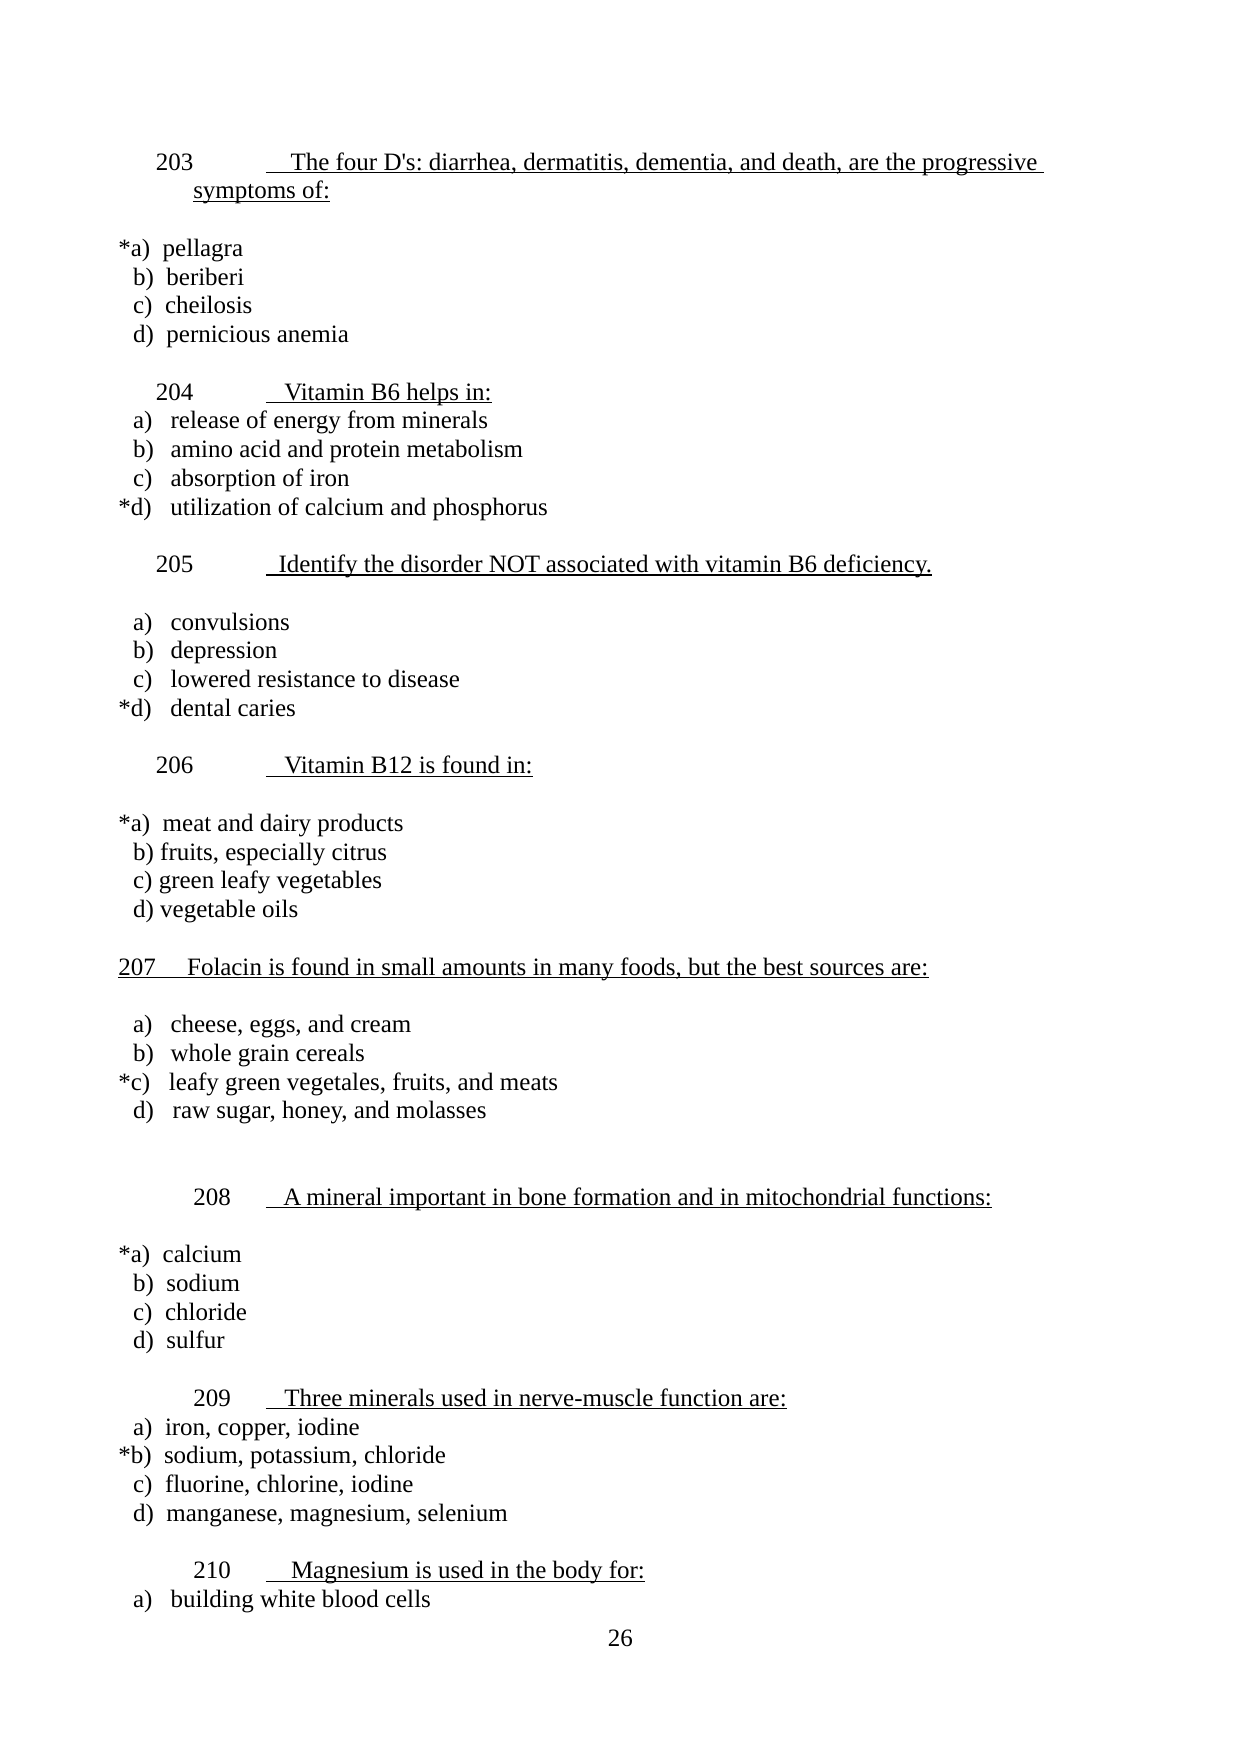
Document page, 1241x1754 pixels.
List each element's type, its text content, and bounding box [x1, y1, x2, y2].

text c) green leafy vegetables [133, 866, 1122, 894]
text c) chloride [133, 1297, 1122, 1326]
list convulsions [133, 607, 1122, 636]
text *d) dental caries [118, 693, 1122, 722]
text 207 Folacin is found in small amounts in many foods, but the best sources are: [118, 952, 1122, 981]
list Vitamin B12 is found in: [156, 751, 1122, 779]
text d) vegetable oils [133, 894, 1122, 923]
list A mineral important in bone formation and in mitochondrial functions: [193, 1182, 1122, 1211]
list building white blood cells [133, 1584, 1122, 1613]
text *b) sodium, potassium, chloride [118, 1441, 1122, 1469]
list lowered resistance to disease [133, 664, 1122, 693]
text d) raw sugar, honey, and molasses [133, 1096, 1122, 1124]
list Vitamin B6 helps in: [156, 377, 1122, 406]
list release of energy from minerals [133, 406, 1122, 434]
list absorption of iron [133, 463, 1122, 492]
text b) sodium [133, 1268, 1122, 1297]
list amino acid and protein metabolism [133, 434, 1122, 463]
text b) beriberi [133, 262, 1122, 291]
text *a) pellagra [118, 233, 1122, 262]
text *a) meat and dairy products [118, 808, 1122, 837]
text *a) calcium [118, 1239, 1122, 1268]
text *d) utilization of calcium and phosphorus [118, 492, 1122, 521]
list cheese, eggs, and cream [133, 1009, 1122, 1038]
list whole grain cereals [133, 1038, 1122, 1067]
text d) manganese, magnesium, selenium [133, 1498, 1122, 1527]
list Three minerals used in nerve-muscle function are: [193, 1383, 1122, 1412]
list Identify the disorder NOT associated with vitamin B6 deficiency. [156, 549, 1122, 578]
text *c) leafy green vegetales, fruits, and meats [118, 1067, 1122, 1096]
text b) fruits, especially citrus [133, 837, 1122, 866]
text a) iron, copper, iodine [133, 1412, 1122, 1441]
text d) pernicious anemia [133, 319, 1122, 348]
list depression [133, 636, 1122, 664]
list The four D's: diarrhea, dermatitis, dementia, and death, are the progressive symptoms of: [156, 147, 1122, 204]
text d) sulfur [133, 1326, 1122, 1354]
text c) cheilosis [133, 291, 1122, 319]
text c) fluorine, chlorine, iodine [133, 1469, 1122, 1498]
list Magnesium is used in the body for: [193, 1556, 1122, 1584]
